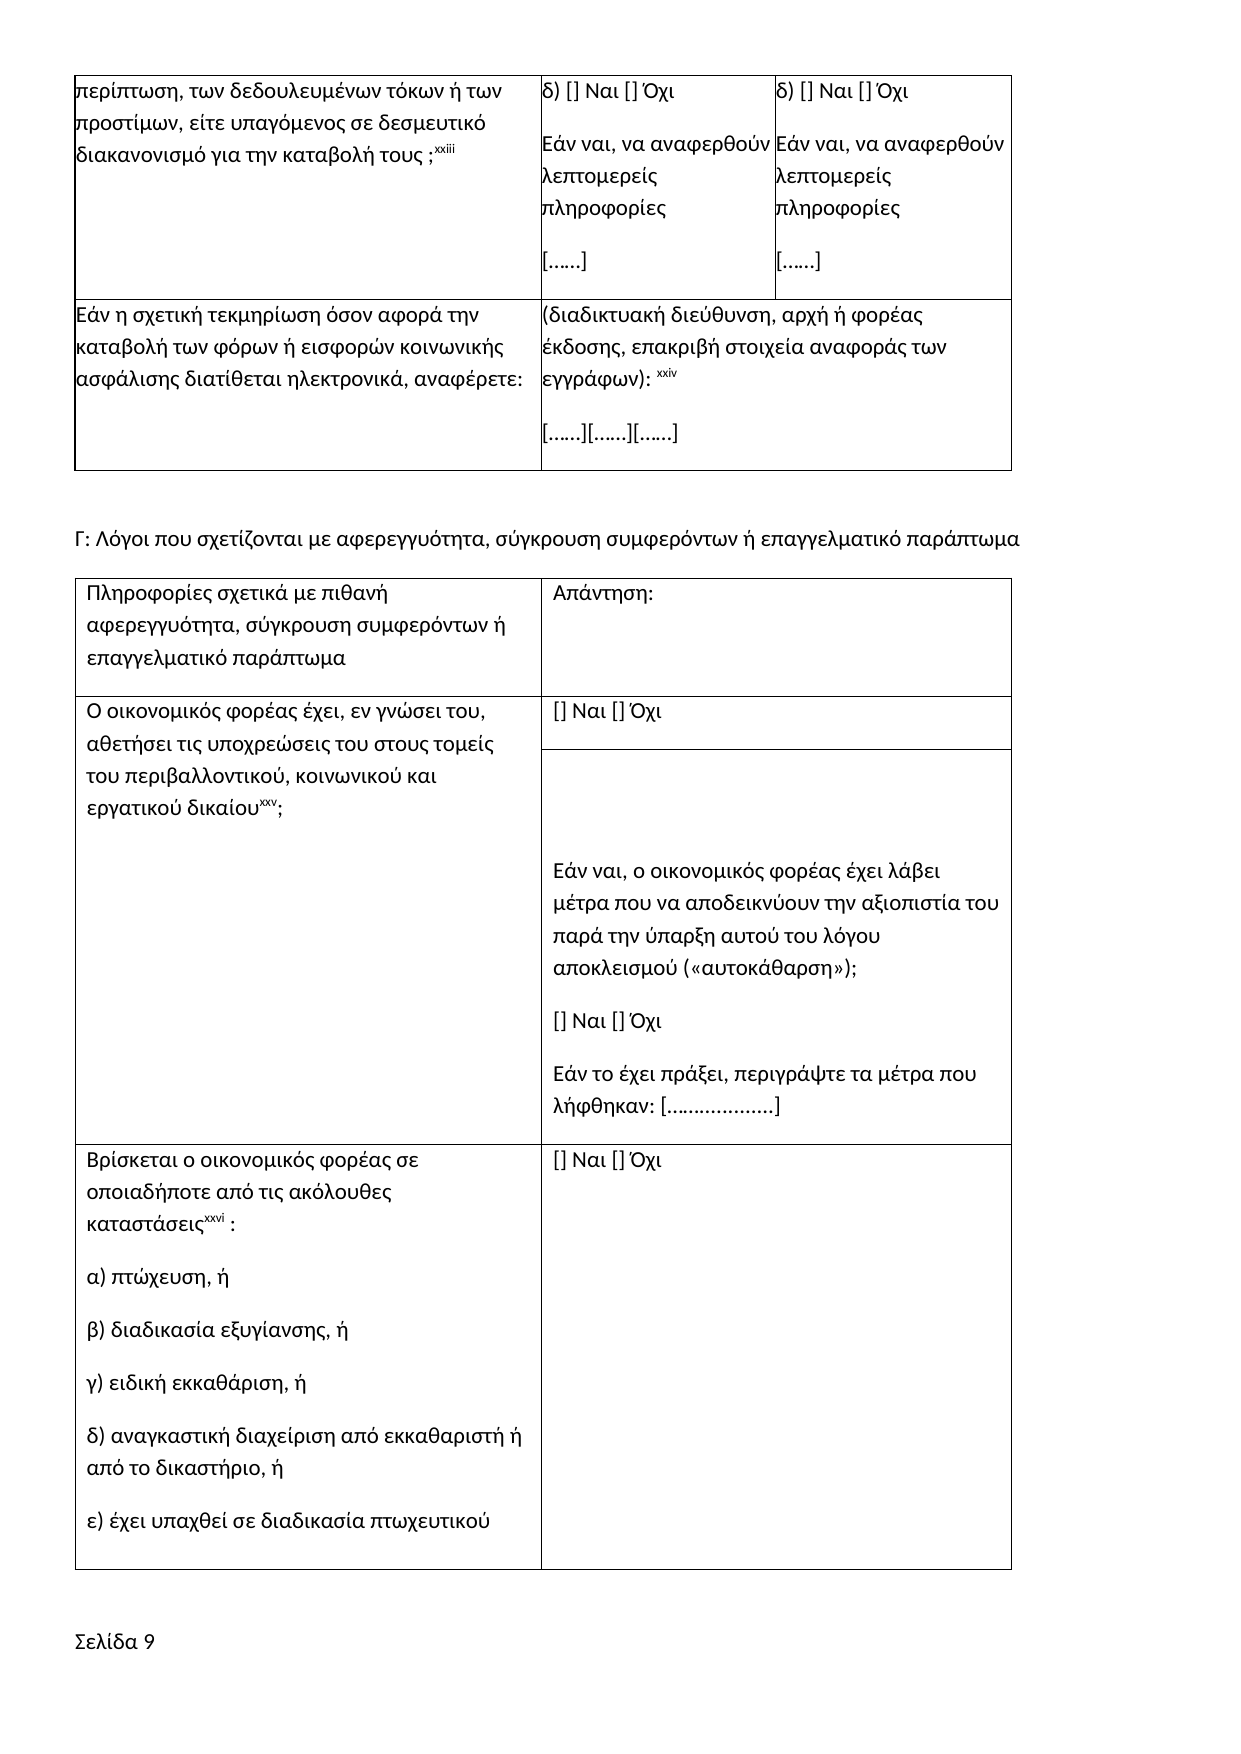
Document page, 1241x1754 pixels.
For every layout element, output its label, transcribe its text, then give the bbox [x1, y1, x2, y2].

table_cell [542, 76, 775, 299]
table_header Απάντηση: [542, 579, 1011, 696]
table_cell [542, 1145, 1011, 1569]
text Γ: Λόγοι που σχετίζονται με αφερεγγυότητα, σύγκρουση συμφερόντων ή επαγγελματικό παράπτωμα [75, 524, 1165, 552]
table_cell Εάν η σχετική τεκμηρίωση όσον αφορά την καταβολή των φόρων ή εισφορών κοινωνικής ασφάλισης διατίθεται ηλεκτρονικά, αναφέρετε: [76, 300, 541, 470]
table_header Πληροφορίες σχετικά με πιθανή αφερεγγυότητα, σύγκρουση συμφερόντων ή επαγγελματικό παράπτωμα [76, 579, 541, 696]
table_cell (διαδικτυακή διεύθυνση, αρχή ή φορέας έκδοσης, επακριβή στοιχεία αναφοράς των εγγράφων): [……][……][……] [542, 300, 1011, 470]
table_cell Ο οικονομικός φορέας έχει, εν γνώσει του, αθετήσει τις υποχρεώσεις του στους τομείς του περιβαλλοντικού, κοινωνικού και εργατικού δικαίου; [76, 697, 541, 1144]
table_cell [776, 76, 1011, 299]
table_cell [] Ναι [] Όχι [542, 697, 1011, 749]
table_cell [76, 1145, 541, 1569]
table_cell Εάν ναι, ο οικονομικός φορέας έχει λάβει μέτρα που να αποδεικνύουν την αξιοπιστία του παρά την ύπαρξη αυτού του λόγου αποκλεισμού («αυτοκάθαρση»); [] Ναι [] Όχι Εάν το έχει πράξει, περιγράψτε τα μέτρα που λήφθηκαν: […….............] [542, 750, 1011, 1144]
